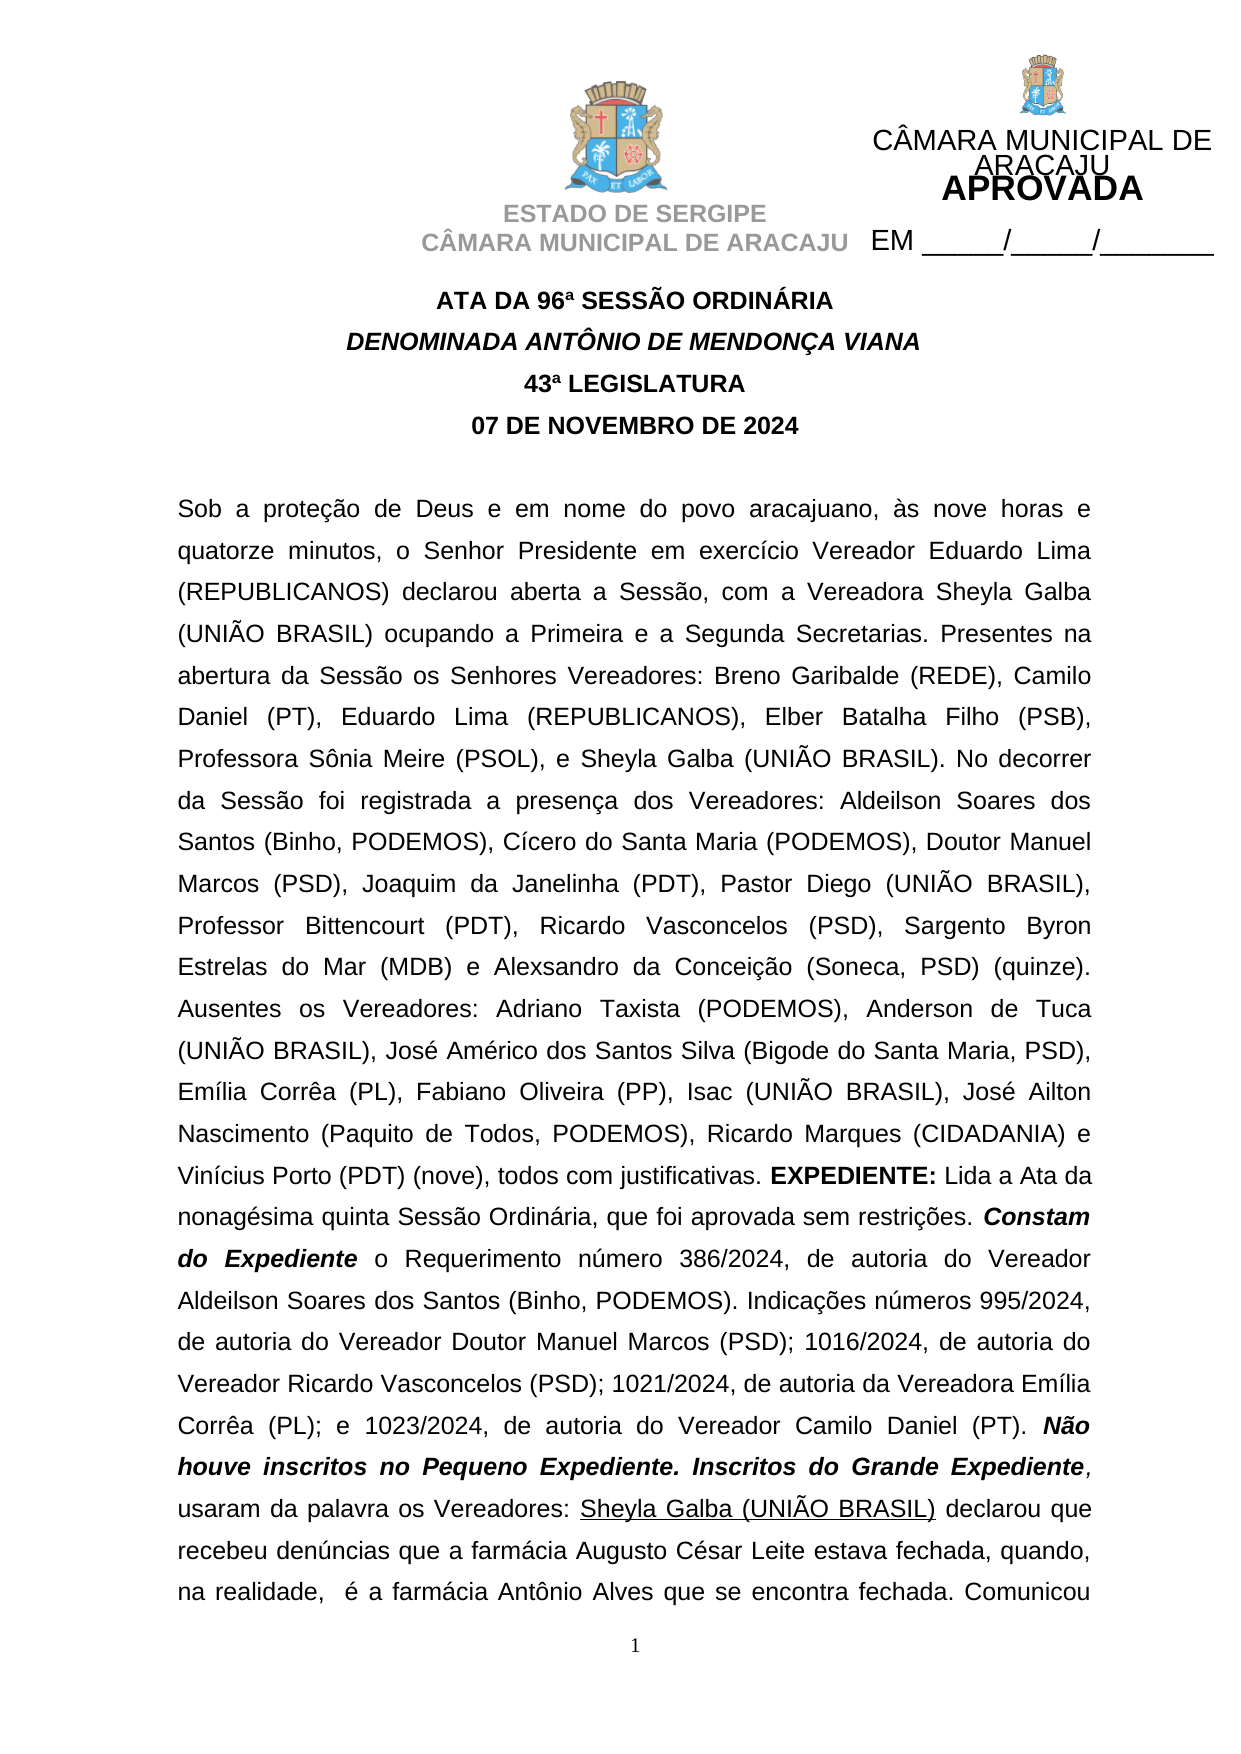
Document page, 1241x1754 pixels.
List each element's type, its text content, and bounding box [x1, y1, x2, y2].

text 07 DE NOVEMBRO DE 2024 [177, 411, 1092, 439]
text DENOMINADA ANTÔNIO DE MENDONÇA VIANA [177, 327, 1092, 356]
picture [560, 73, 672, 200]
picture [1017, 50, 1068, 119]
text ATA DA 96ª SESSÃO ORDINÁRIA [177, 286, 1092, 314]
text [177, 494, 1092, 1606]
text 43ª LEGISLATURA [177, 369, 1092, 398]
